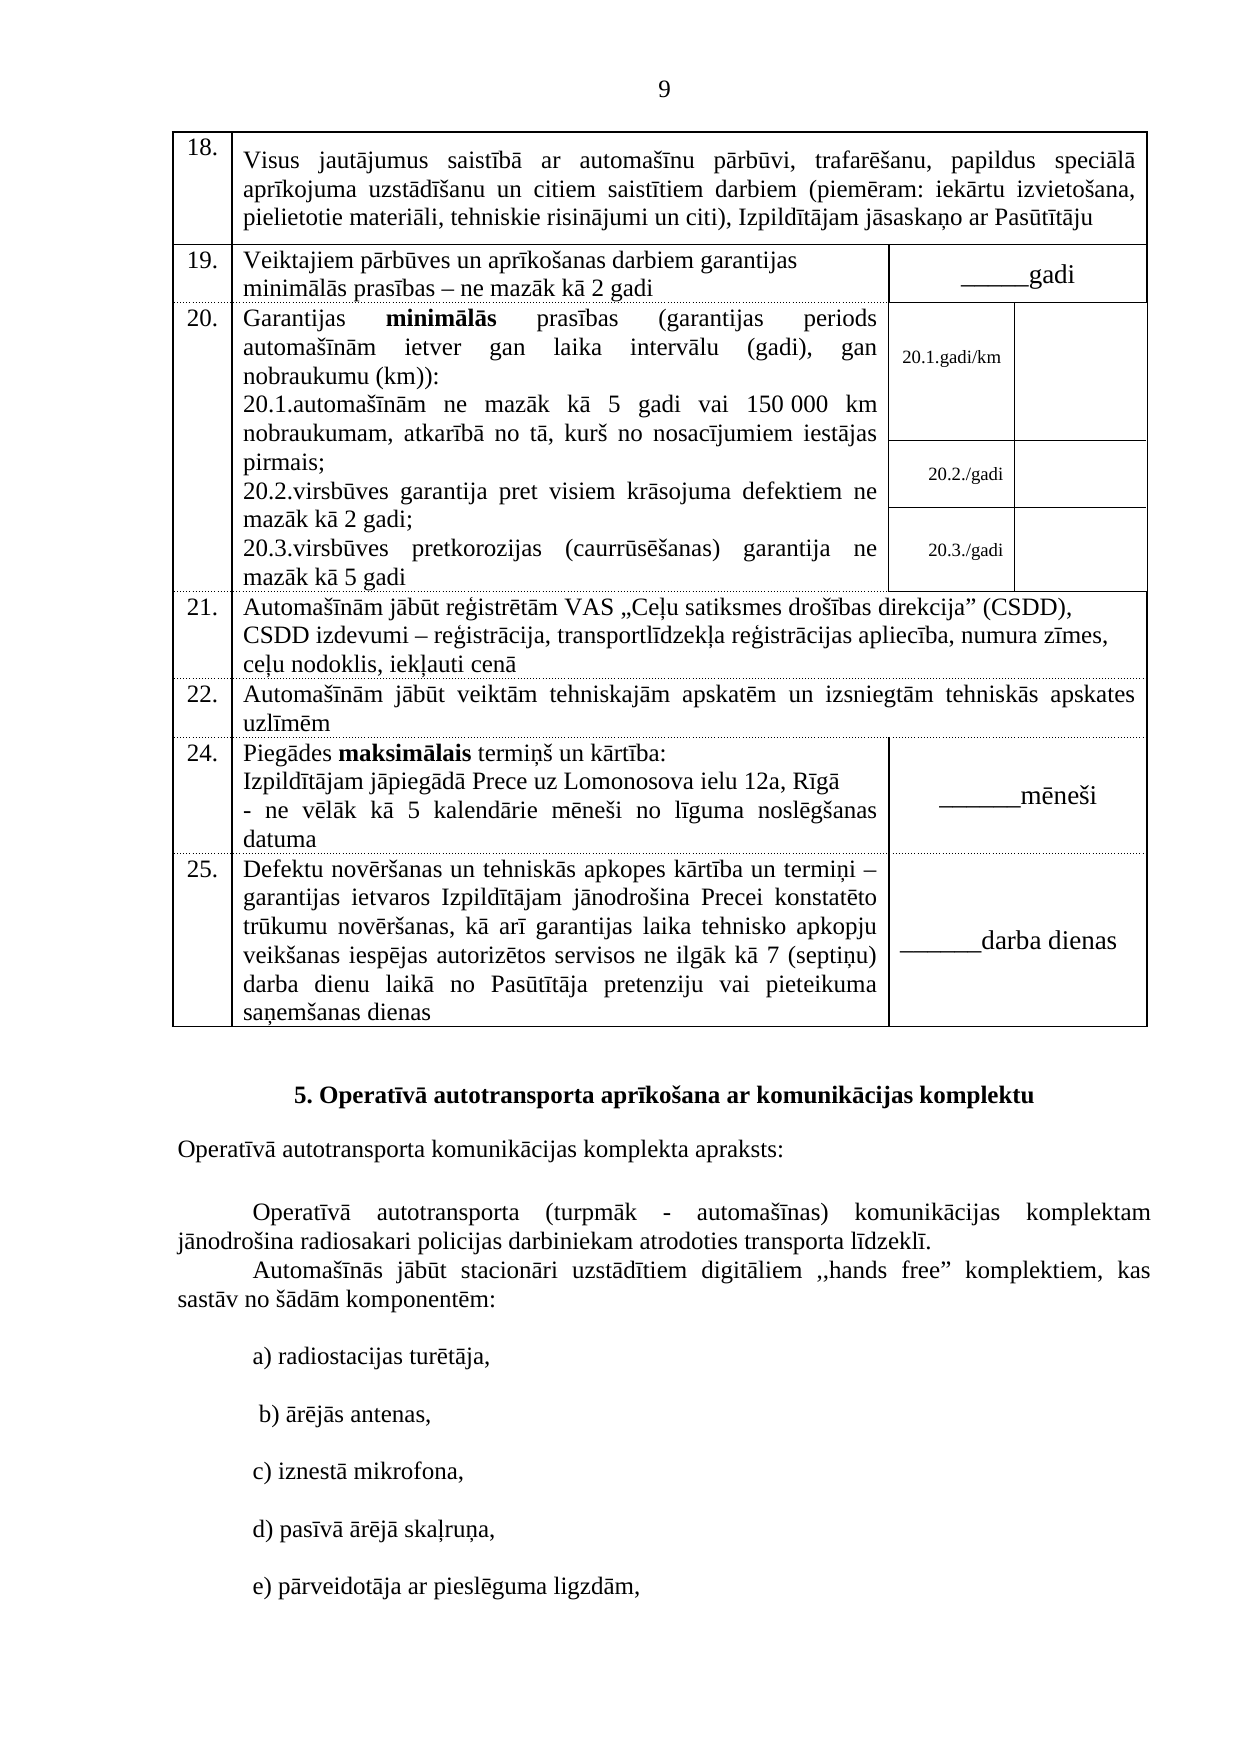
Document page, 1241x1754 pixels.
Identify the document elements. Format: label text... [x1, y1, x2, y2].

text c) iznestā mikrofona, [177, 1456, 1152, 1485]
table_cell [1015, 303, 1147, 440]
table_cell 20.1.gadi/km [889, 303, 1014, 440]
text Automašīnās jābūt stacionāri uzstādītiem digitāliem ,,hands free” komplektiem, kas sastāv no šādām komponentēm: [177, 1255, 1152, 1312]
table_cell 20. [174, 302, 231, 591]
table_cell 20.2./gadi [889, 441, 1014, 507]
table_cell 20.3./gadi [889, 508, 1014, 591]
table_cell Garantijas minimālās prasības (garantijas periods automašīnām ietver gan laika intervālu (gadi), gan nobraukumu (km)): 20.1.automašīnām ne mazāk kā 5 gadi vai 150 000 km nobraukumam, atkarībā no tā, kurš no nosacījumiem iestājas pirmais; 20.2.virsbūves garantija pret visiem krāsojuma defektiem ne mazāk kā 2 gadi; 20.3.virsbūves pretkorozijas (caurrūsēšanas) garantija ne mazāk kā 5 gadi [233, 302, 888, 591]
table_cell _____gadi [890, 245, 1146, 302]
text d) pasīvā ārējā skaļruņa, [177, 1514, 1152, 1542]
table_cell Defektu novēršanas un tehniskās apkopes kārtība un termiņi – garantijas ietvaros Izpildītājam jānodrošina Precei konstatēto trūkumu novēršanas, kā arī garantijas laika tehnisko apkopju veikšanas iespējas autorizētos servisos ne ilgāk kā 7 (septiņu) darba dienu laikā no Pasūtītāja pretenziju vai pieteikuma saņemšanas dienas [233, 853, 888, 1026]
table_cell Automašīnām jābūt reģistrētām VAS „Ceļu satiksmes drošības direkcija” (CSDD), CSDD izdevumi – reģistrācija, transportlīdzekļa reģistrācijas apliecība, numura zīmes, ceļu nodoklis, iekļauti cenā [233, 591, 1146, 678]
text b) ārējās antenas, [177, 1399, 1152, 1427]
table_cell 21. [174, 591, 231, 678]
table_cell Piegādes maksimālais termiņš un kārtība: Izpildītājam jāpiegādā Prece uz Lomonosova ielu 12a, Rīgā - ne vēlāk kā 5 kalendārie mēneši no līguma noslēgšanas datuma [233, 737, 888, 853]
table_cell 22. [174, 678, 231, 737]
table_cell Veiktajiem pārbūves un aprīkošanas darbiem garantijas minimālās prasības – ne mazāk kā 2 gadi [233, 245, 888, 302]
table_cell [1015, 440, 1147, 507]
table_cell ______darba dienas [890, 853, 1146, 1026]
table_cell 18. [174, 133, 231, 244]
text a) radiostacijas turētāja, [177, 1341, 1152, 1370]
text Operatīvā autotransporta (turpmāk - automašīnas) komunikācijas komplektam jānodrošina radiosakari policijas darbiniekam atrodoties transporta līdzeklī. [177, 1197, 1152, 1255]
table_cell 25. [174, 853, 231, 1026]
table_cell ______mēneši [890, 737, 1146, 853]
table_cell 19. [174, 245, 231, 302]
table_cell Visus jautājumus saistībā ar automašīnu pārbūvi, trafarēšanu, papildus speciālā aprīkojuma uzstādīšanu un citiem saistītiem darbiem (piemēram: iekārtu izvietošana, pielietotie materiāli, tehniskie risinājumi un citi), Izpildītājam jāsaskaņo ar Pasūtītāju [233, 133, 1146, 244]
text e) pārveidotāja ar pieslēguma ligzdām, [177, 1571, 1152, 1600]
table_cell [1015, 507, 1147, 591]
text Operatīvā autotransporta komunikācijas komplekta apraksts: [177, 1134, 1152, 1162]
text 5. Operatīvā autotransporta aprīkošana ar komunikācijas komplektu [177, 1080, 1152, 1109]
table_cell 24. [174, 737, 231, 853]
table_cell Automašīnām jābūt veiktām tehniskajām apskatēm un izsniegtām tehniskās apskates uzlīmēm [233, 678, 1146, 737]
